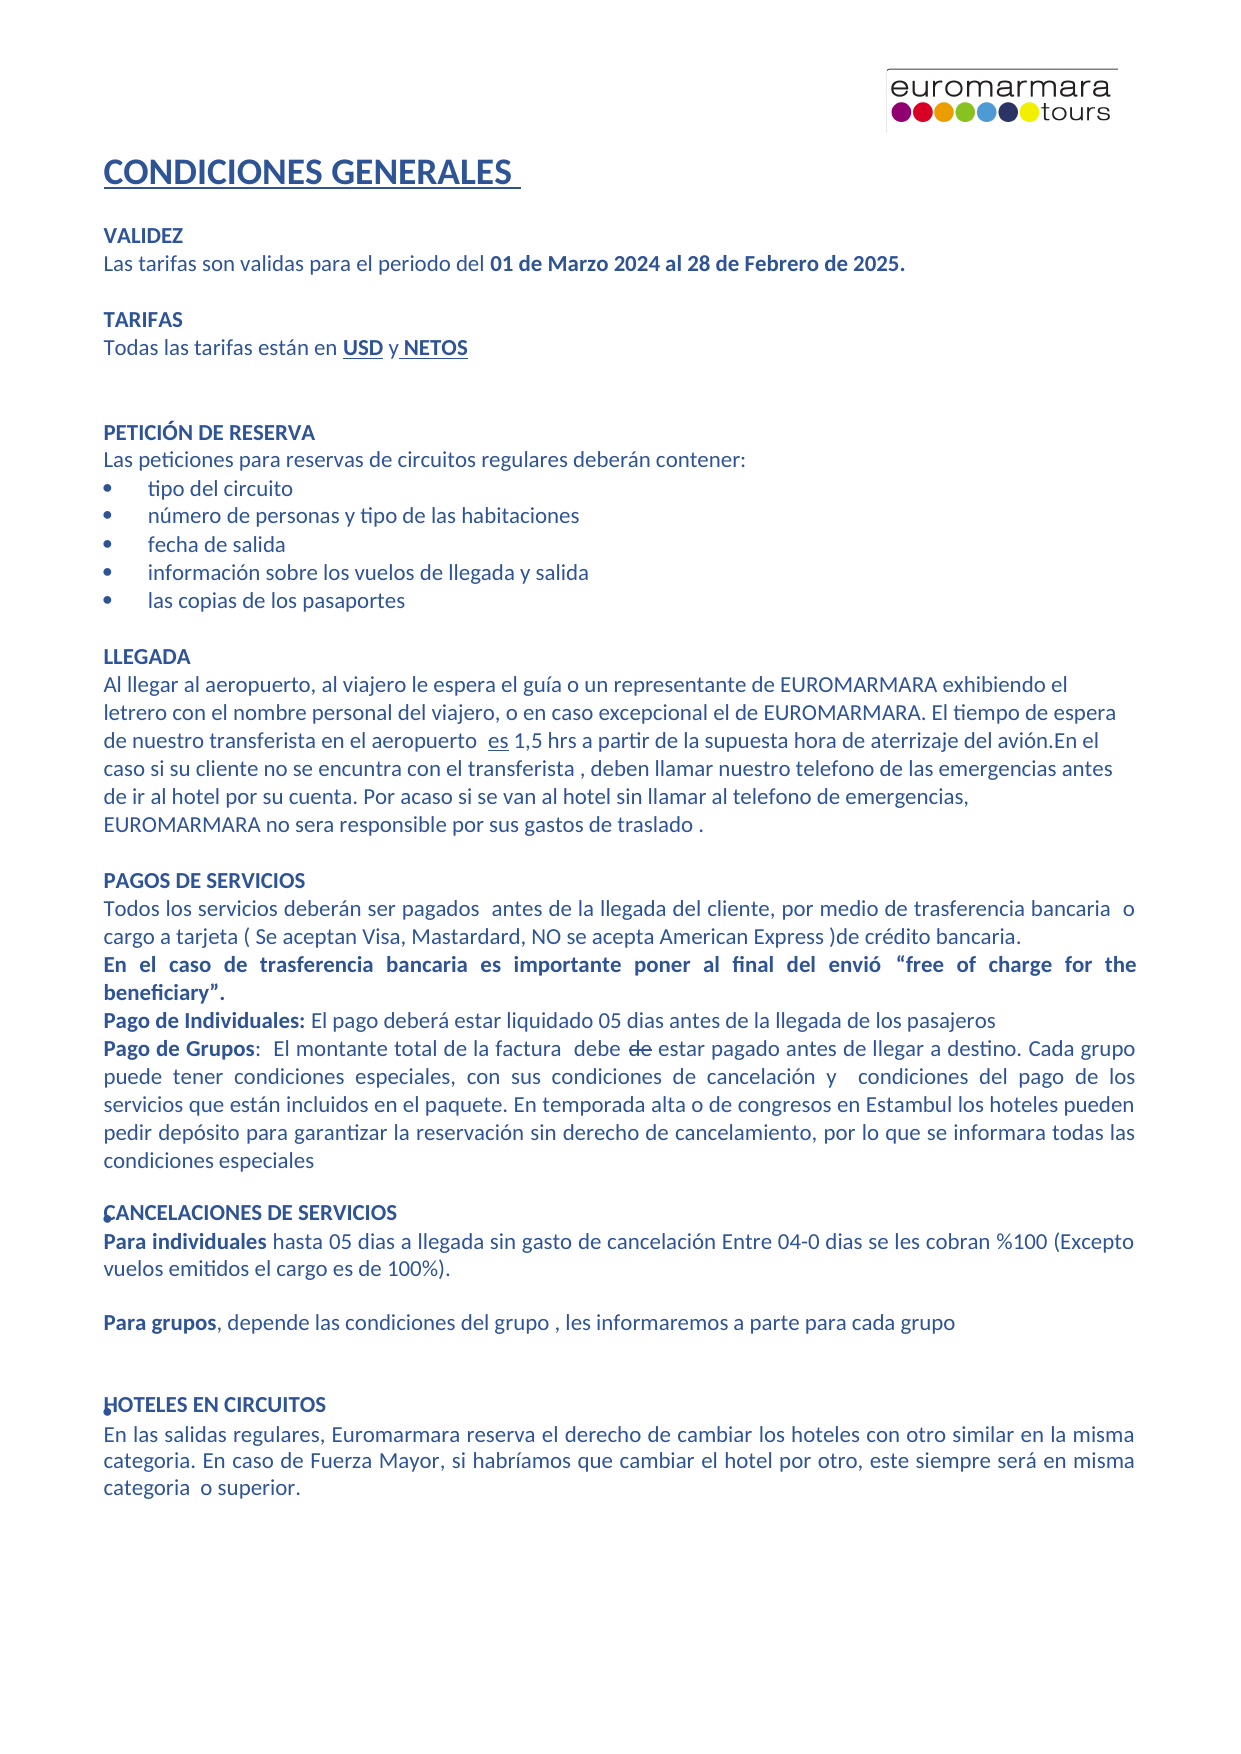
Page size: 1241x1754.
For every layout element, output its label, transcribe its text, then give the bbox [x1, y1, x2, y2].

text Todos los servicios deberán ser pagados antes de la llegada del cliente, por medio de trasferencia bancaria o cargo a tarjeta ( Se aceptan Visa, Mastardard, NO se acepta American Express )de crédito bancaria. [103, 894, 1137, 950]
list información sobre los vuelos de llegada y salida [103, 558, 1137, 586]
list las copias de los pasaportes [103, 586, 1137, 614]
text Pago de Individuales: El pago deberá estar liquidado 05 dias antes de la llegada de los pasajeros [103, 1006, 1137, 1034]
text CONDICIONES GENERALES [103, 148, 1137, 193]
list Para individuales hasta 05 dias a llegada sin gasto de cancelación Entre 04-0 dias se les cobran %100 (Excepto vuelos emitidos el cargo es de 100%). [103, 1228, 1137, 1282]
list número de personas y tipo de las habitaciones [103, 502, 1137, 530]
list tipo del circuito [103, 474, 1137, 502]
text Todas las tarifas están en USD y NETOS [103, 333, 1137, 362]
text En el caso de trasferencia bancaria es importante poner al final del envió “free of charge for the beneficiary”. [103, 950, 1137, 1006]
list HOTELES EN CIRCUITOS [103, 1390, 1137, 1418]
list fecha de salida [103, 530, 1137, 558]
text Las tarifas son validas para el periodo del 01 de Marzo 2024 al 28 de Febrero de 2025. [103, 249, 1137, 277]
text Pago de Grupos: El montante total de la factura debe de estar pagado antes de llegar a destino. Cada grupo puede tener condiciones especiales, con sus condiciones de cancelación y condiciones del pago de los servicios que están incluidos en el paquete. En temporada alta o de congresos en Estambul los hoteles pueden pedir depósito para garantizar la reservación sin derecho de cancelamiento, por lo que se informara todas las condiciones especiales [103, 1034, 1137, 1174]
text VALIDEZ [103, 221, 1137, 249]
list Para grupos, depende las condiciones del grupo , les informaremos a parte para cada grupo [103, 1309, 1137, 1336]
text TARIFAS [103, 306, 1137, 333]
picture [886, 68, 1118, 132]
list CANCELACIONES DE SERVICIOS [103, 1198, 1137, 1226]
list En las salidas regulares, Euromarmara reserva el derecho de cambiar los hoteles con otro similar en la misma categoria. En caso de Fuerza Mayor, si habríamos que cambiar el hotel por otro, este siempre será en misma categoria o superior. [103, 1421, 1137, 1502]
text LLEGADA [103, 642, 1137, 670]
text PETICIÓN DE RESERVA [103, 418, 1137, 446]
text Las peticiones para reservas de circuitos regulares deberán contener: [103, 446, 1137, 474]
text PAGOS DE SERVICIOS [103, 866, 1137, 894]
text Al llegar al aeropuerto, al viajero le espera el guía o un representante de EUROMARMARA exhibiendo el letrero con el nombre personal del viajero, o en caso excepcional el de EUROMARMARA. El tiempo de espera de nuestro transferista en el aeropuerto es 1,5 hrs a partir de la supuesta hora de aterrizaje del avión.En el caso si su cliente no se encuntra con el transferista , deben llamar nuestro telefono de las emergencias antes de ir al hotel por su cuenta. Por acaso si se van al hotel sin llamar al telefono de emergencias, EUROMARMARA no sera responsible por sus gastos de traslado . [103, 670, 1137, 838]
